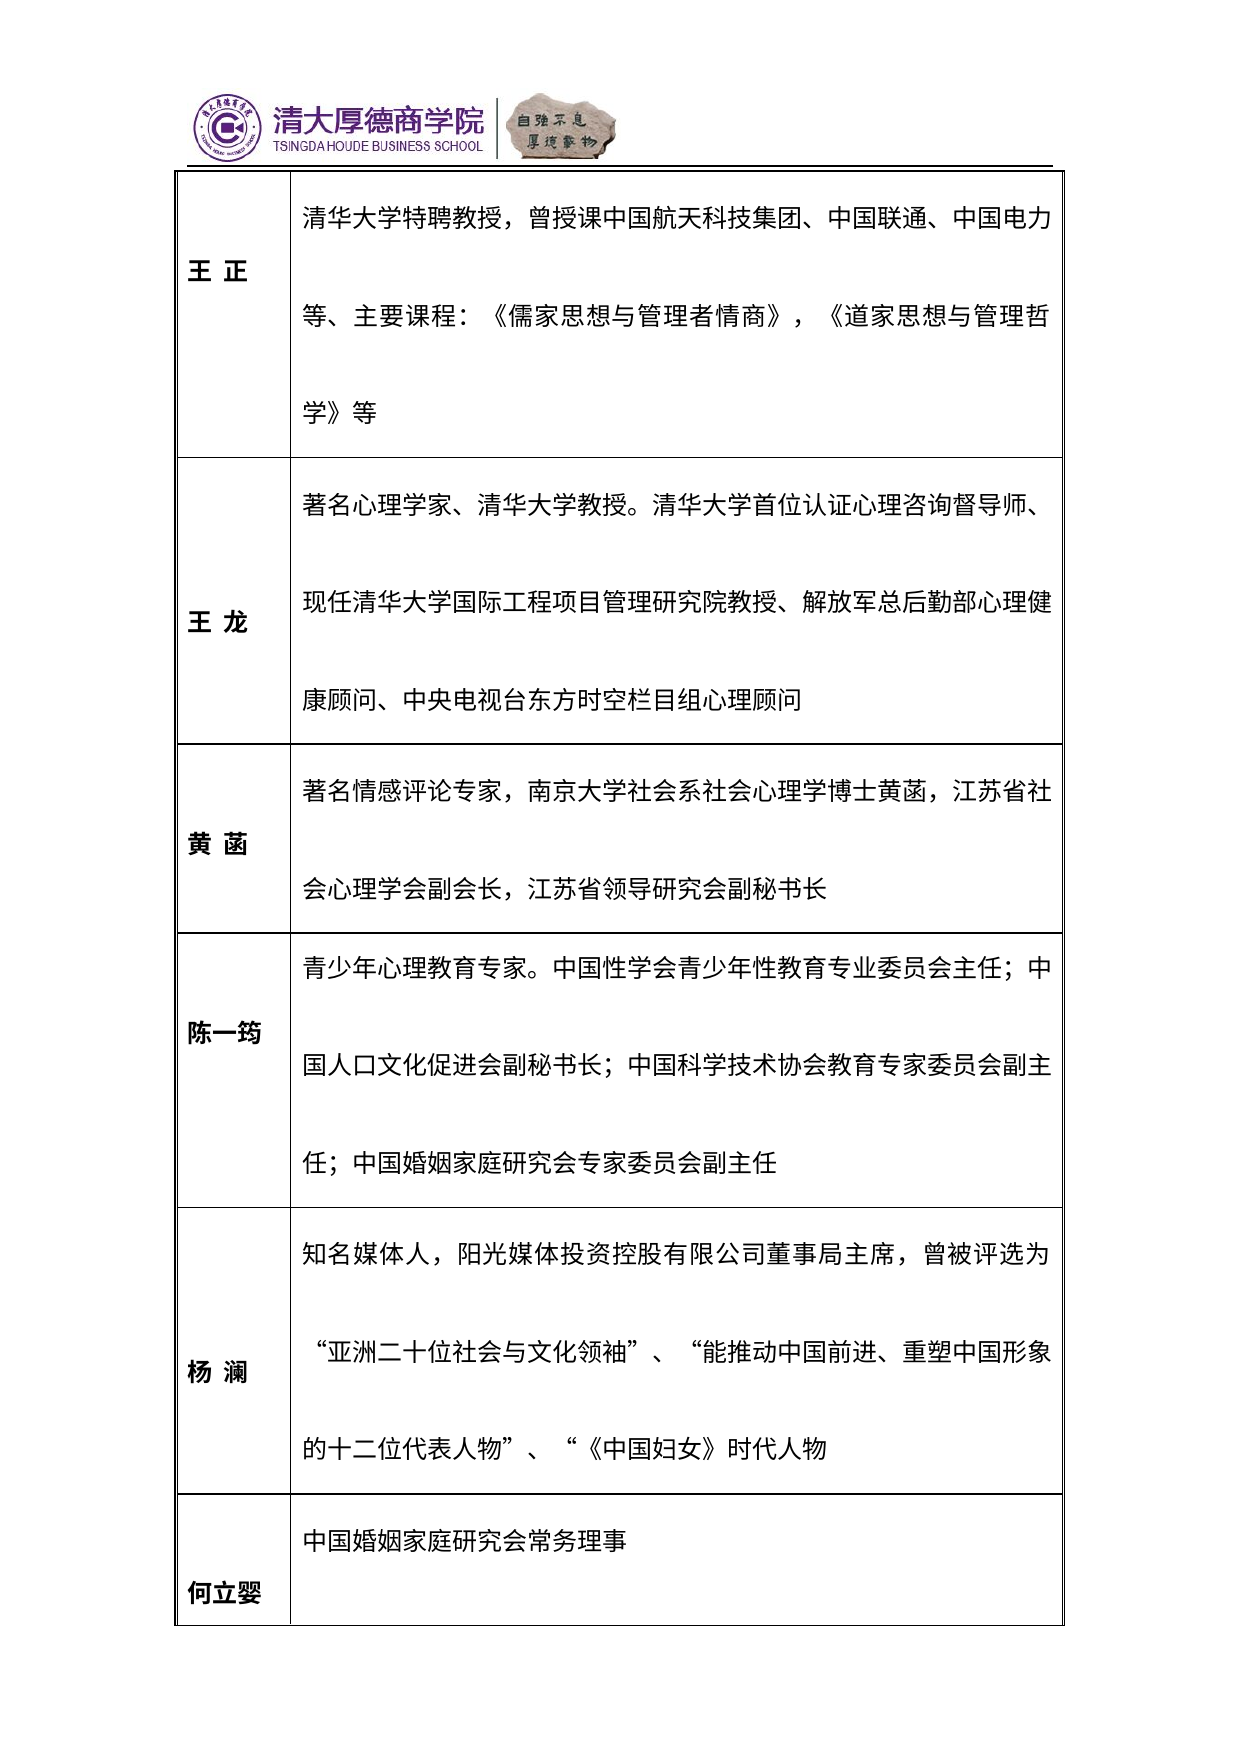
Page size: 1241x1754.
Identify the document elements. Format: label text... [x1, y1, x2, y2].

table_cell 陈一筠 [178, 934, 290, 1206]
table_cell 中国婚姻家庭研究会常务理事 [291, 1495, 1062, 1624]
table_cell 青少年心理教育专家。中国性学会青少年性教育专业委员会主任；中国人口文化促进会副秘书长；中国科学技术协会教育专家委员会副主任；中国婚姻家庭研究会专家委员会副主任 [291, 934, 1062, 1206]
table_cell 杨 澜 [178, 1208, 290, 1493]
table_cell 何立婴 [178, 1495, 290, 1624]
table_cell 黄 菡 [178, 745, 290, 932]
table_cell 清华大学特聘教授，曾授课中国航天科技集团、中国联通、中国电力等、主要课程：《儒家思想与管理者情商》，《道家思想与管理哲学》等 [291, 172, 1062, 457]
table_cell 王 正 [178, 172, 290, 457]
table_cell 知名媒体人，阳光媒体投资控股有限公司董事局主席，曾被评选为“亚洲二十位社会与文化领袖”、“能推动中国前进、重塑中国形象的十二位代表人物”、“《中国妇女》时代人物 [291, 1208, 1062, 1493]
table_cell 著名情感评论专家，南京大学社会系社会心理学博士黄菡，江苏省社会心理学会副会长，江苏省领导研究会副秘书长 [291, 745, 1062, 932]
table_cell 王 龙 [178, 458, 290, 743]
picture [187, 88, 621, 165]
table_cell 著名心理学家、清华大学教授。清华大学首位认证心理咨询督导师、现任清华大学国际工程项目管理研究院教授、解放军总后勤部心理健康顾问、中央电视台东方时空栏目组心理顾问 [291, 458, 1062, 743]
